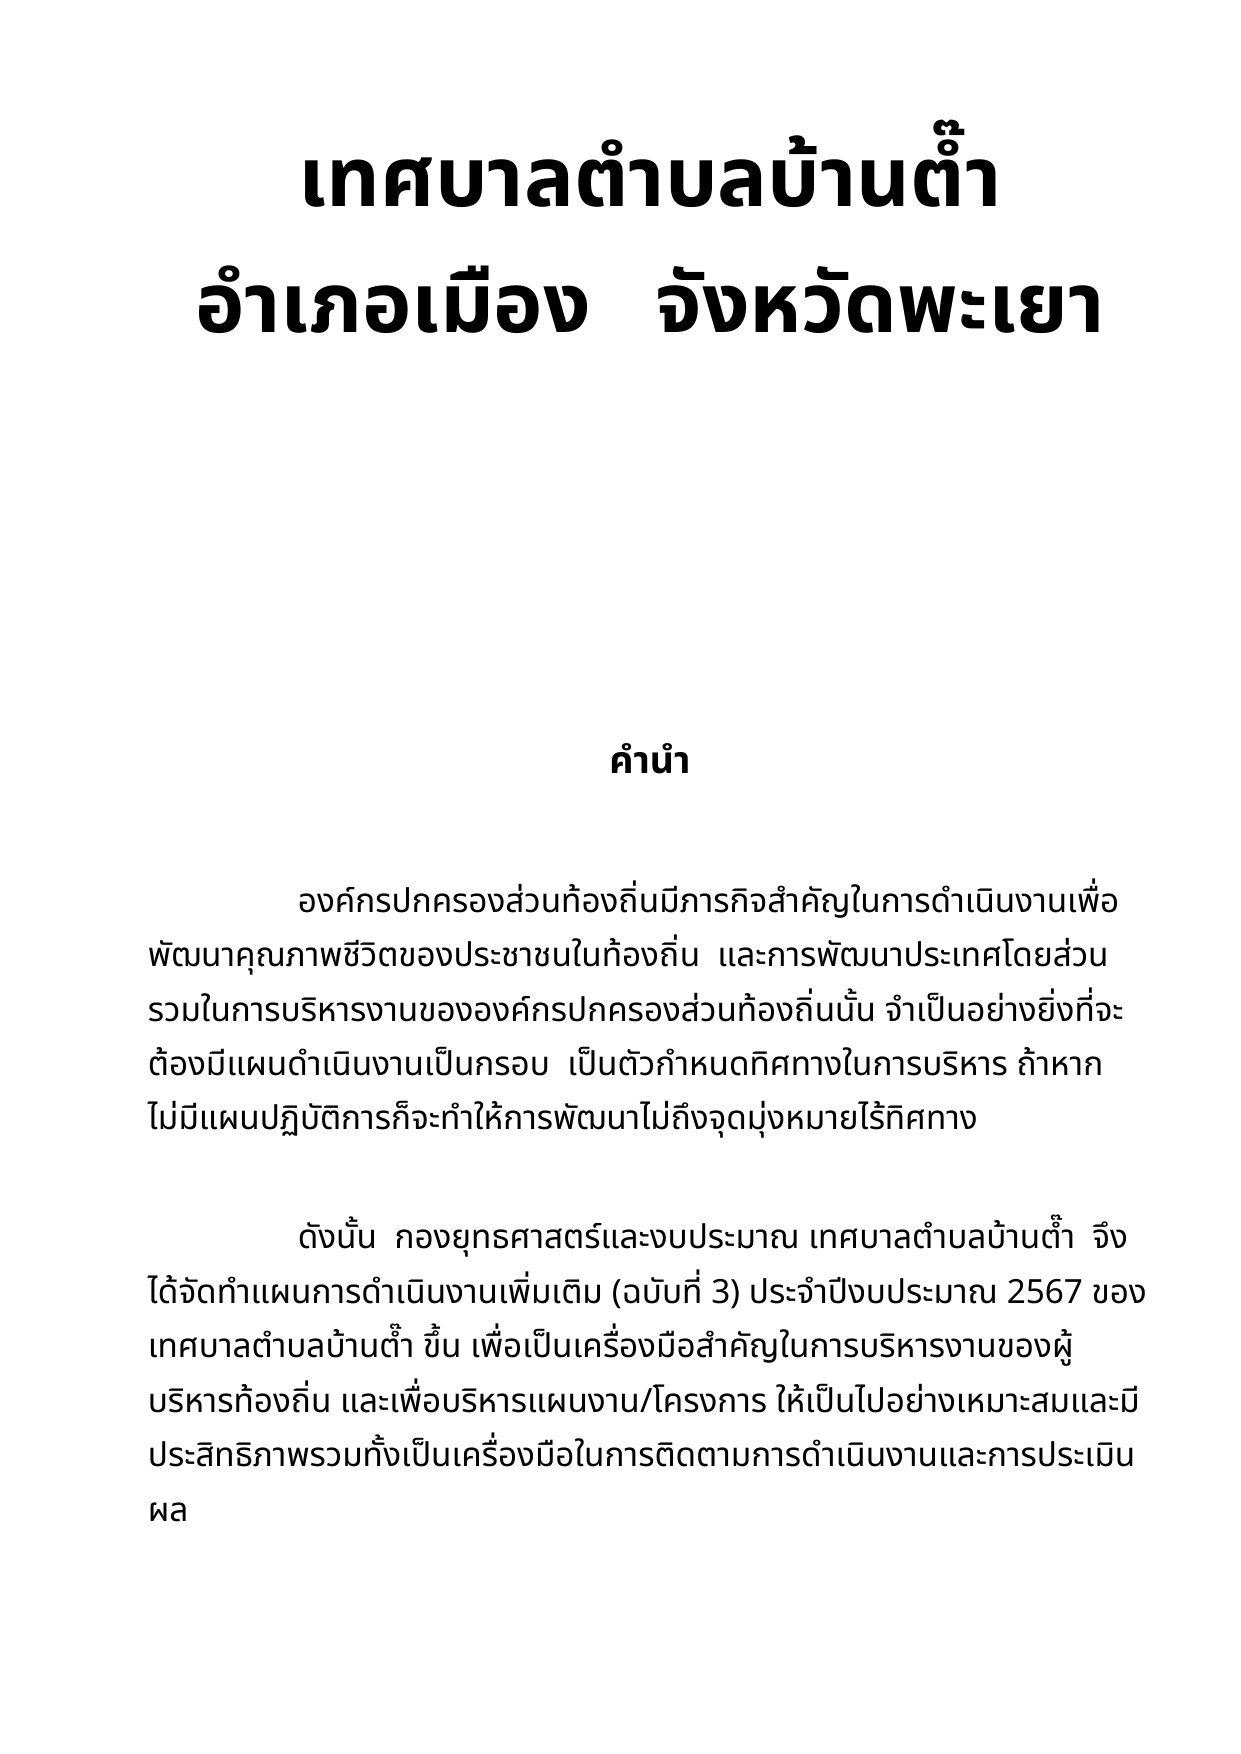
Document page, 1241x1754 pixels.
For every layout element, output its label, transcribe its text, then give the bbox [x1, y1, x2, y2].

text องค์กรปกครองส่วนท้องถิ่นมีภารกิจสำคัญในการดำเนินงานเพื่อพัฒนาคุณภาพชีวิตของประชาชนในท้องถิ่น และการพัฒนาประเทศโดยส่วนรวมในการบริหารงานขององค์กรปกครองส่วนท้องถิ่นนั้น จำเป็นอย่างยิ่งที่จะต้องมีแผนดำเนินงานเป็นกรอบ เป็นตัวกำหนดทิศทางในการบริหาร ถ้าหากไม่มีแผนปฏิบัติการก็จะทำให้การพัฒนาไม่ถึงจุดมุ่งหมายไร้ทิศทาง [148, 877, 1152, 1145]
text คำนำ [148, 733, 1152, 790]
text เทศบาลตำบลบ้านต๊ำ [148, 118, 1152, 244]
text ดังนั้น กองยุทธศาสตร์และงบประมาณ เทศบาลตำบลบ้านต๊ำ จึงได้จัดทำแผนการดำเนินงานเพิ่มเติม (ฉบับที่ 3) ประจำปีงบประมาณ 2567 ของเทศบาลตำบลบ้านต๊ำ ขึ้น เพื่อเป็นเครื่องมือสำคัญในการบริหารงานของผู้บริหารท้องถิ่น และเพื่อบริหารแผนงาน/โครงการ ให้เป็นไปอย่างเหมาะสมและมีประสิทธิภาพรวมทั้งเป็นเครื่องมือในการติดตามการดำเนินงานและการประเมินผล [148, 1213, 1152, 1536]
text อำเภอเมือง จังหวัดพะเยา [148, 244, 1152, 370]
